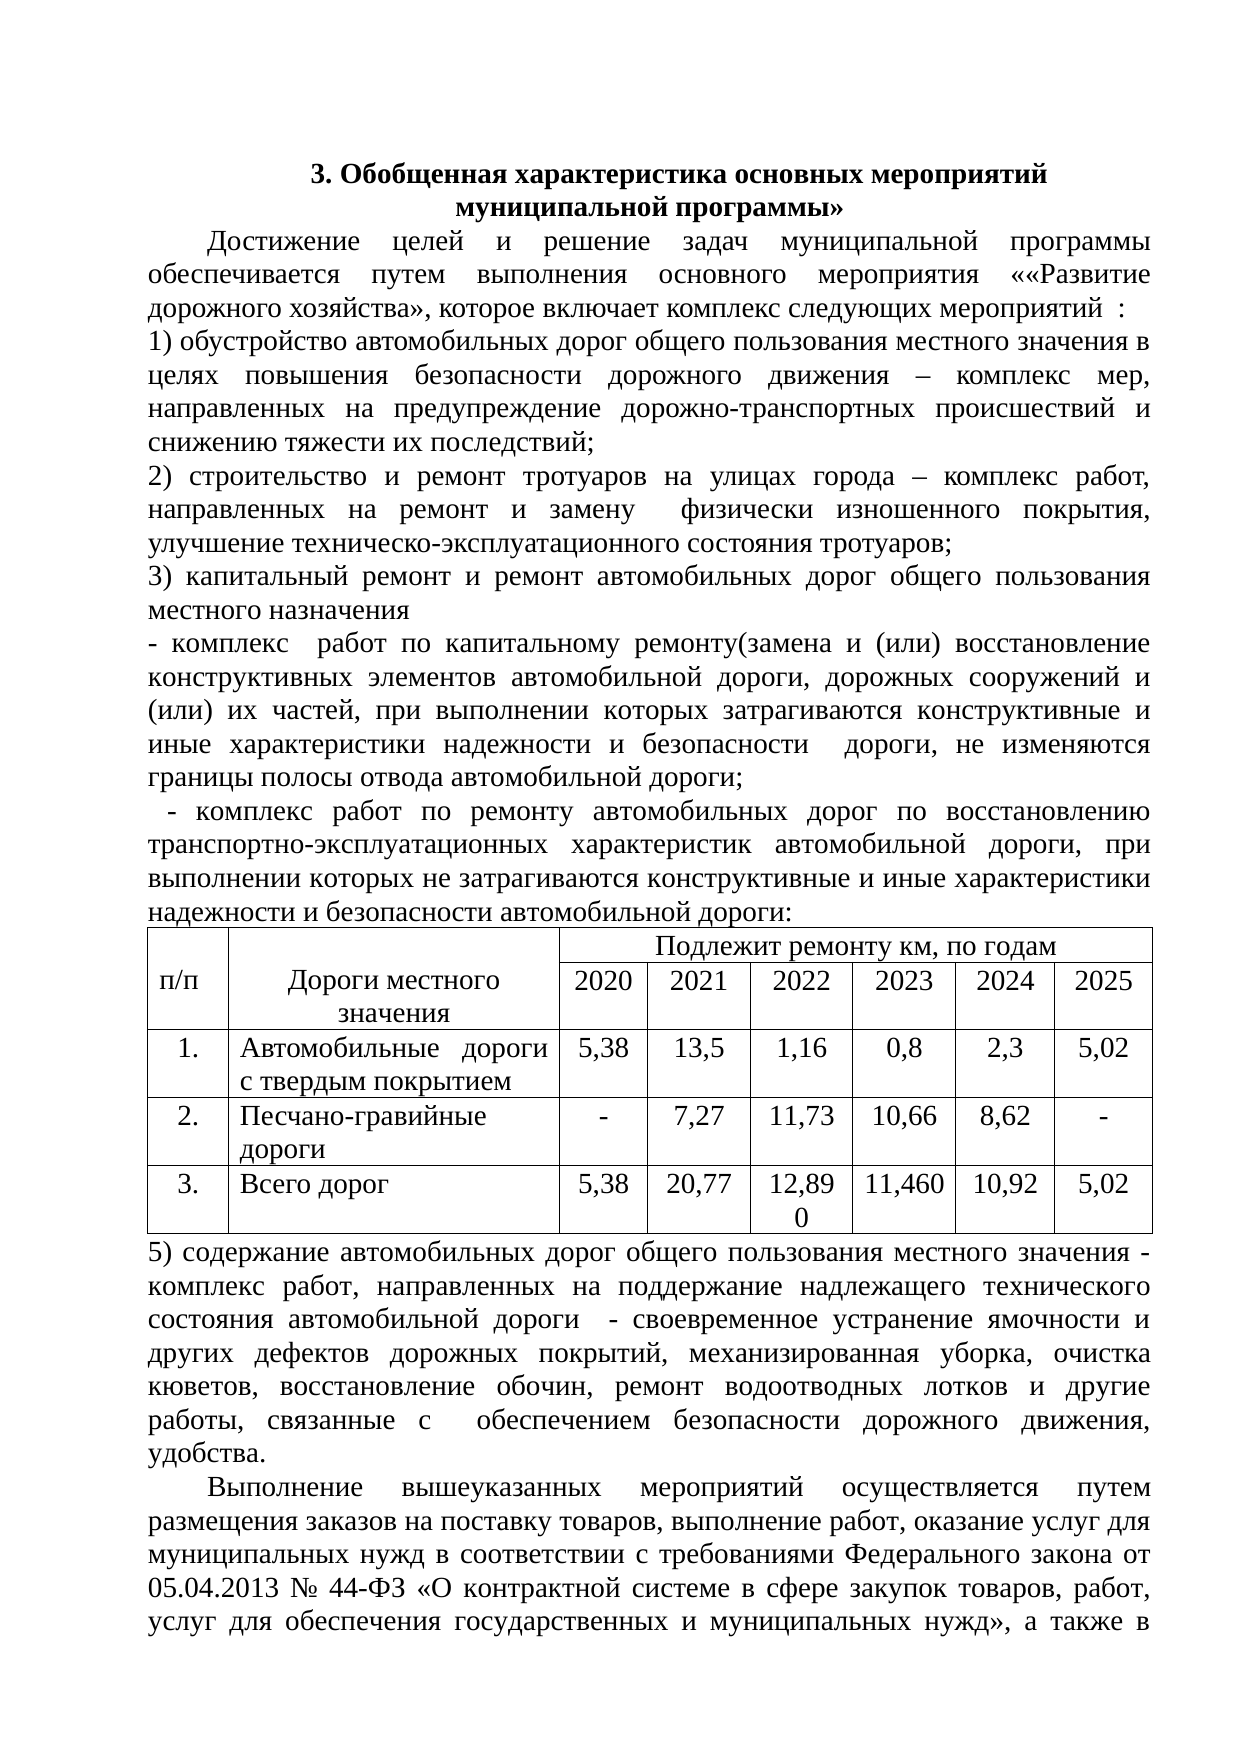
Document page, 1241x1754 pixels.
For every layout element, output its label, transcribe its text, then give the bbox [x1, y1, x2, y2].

text 3. Обобщенная характеристика основных мероприятий муниципальной программы» [148, 156, 1152, 223]
text 2) строительство и ремонт тротуаров на улицах города – комплекс работ, направленных на ремонт и замену физически изношенного покрытия, улучшение техническо-эксплуатационного состояния тротуаров; [148, 458, 1152, 558]
table_cell 2,3 [956, 1030, 1054, 1097]
table_cell 11,460 [853, 1166, 955, 1233]
text 1) обустройство автомобильных дорог общего пользования местного значения в целях повышения безопасности дорожного движения – комплекс мер, направленных на предупреждение дорожно-транспортных происшествий и снижению тяжести их последствий; [148, 323, 1152, 458]
table_cell 2. [148, 1098, 228, 1165]
table_cell Песчано-гравийные дороги [229, 1098, 559, 1165]
table_cell - [560, 1098, 647, 1165]
table_cell 2024 [956, 963, 1054, 1029]
table_cell 3. [148, 1166, 228, 1233]
table_cell 5,38 [560, 1166, 647, 1233]
table_header п/п [148, 928, 228, 1029]
text - комплекс работ по ремонту автомобильных дорог по восстановлению транспортно-эксплуатационных характеристик автомобильной дороги, при выполнении которых не затрагиваются конструктивные и иные характеристики надежности и безопасности автомобильной дороги: [148, 793, 1152, 927]
table_cell 1. [148, 1030, 228, 1097]
text - комплекс работ по капитальному ремонту(замена и (или) восстановление конструктивных элементов автомобильной дороги, дорожных сооружений и (или) их частей, при выполнении которых затрагиваются конструктивные и иные характеристики надежности и безопасности дороги, не изменяются границы полосы отвода автомобильной дороги; [148, 625, 1152, 793]
table_cell Автомобильные дороги с твердым покрытием [229, 1030, 559, 1097]
table_cell 5,02 [1055, 1166, 1152, 1233]
table_cell Всего дорог [229, 1166, 559, 1233]
text 5) содержание автомобильных дорог общего пользования местного значения - комплекс работ, направленных на поддержание надлежащего технического состояния автомобильной дороги - своевременное устранение ямочности и других дефектов дорожных покрытий, механизированная уборка, очистка кюветов, восстановление обочин, ремонт водоотводных лотков и другие работы, связанные с обеспечением безопасности дорожного движения, удобства. [148, 1234, 1152, 1469]
table_cell 13,5 [648, 1030, 750, 1097]
table_cell 8,62 [956, 1098, 1054, 1165]
table_cell 10,92 [956, 1166, 1054, 1233]
table_cell 1,16 [751, 1030, 852, 1097]
table_cell 5,38 [560, 1030, 647, 1097]
table_header Подлежит ремонту км, по годам [560, 928, 1152, 962]
table_cell 7,27 [648, 1098, 750, 1165]
table_cell 0,8 [853, 1030, 955, 1097]
table_cell 5,02 [1055, 1030, 1152, 1097]
text 3) капитальный ремонт и ремонт автомобильных дорог общего пользования местного назначения [148, 558, 1152, 625]
table_header Дороги местного значения [229, 928, 559, 1029]
table_cell 2022 [751, 963, 852, 1029]
table_cell 12,890 [751, 1166, 852, 1233]
table_cell 2021 [648, 963, 750, 1029]
table_cell - [1055, 1098, 1152, 1165]
table_cell 2023 [853, 963, 955, 1029]
table_cell 11,73 [751, 1098, 852, 1165]
text Достижение целей и решение задач муниципальной программы обеспечивается путем выполнения основного мероприятия ««Развитие дорожного хозяйства», которое включает комплекс следующих мероприятий : [148, 223, 1152, 323]
table_cell 20,77 [648, 1166, 750, 1233]
table_cell 2020 [560, 963, 647, 1029]
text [148, 1469, 1152, 1637]
table_cell 2025 [1055, 963, 1152, 1029]
table_cell 10,66 [853, 1098, 955, 1165]
